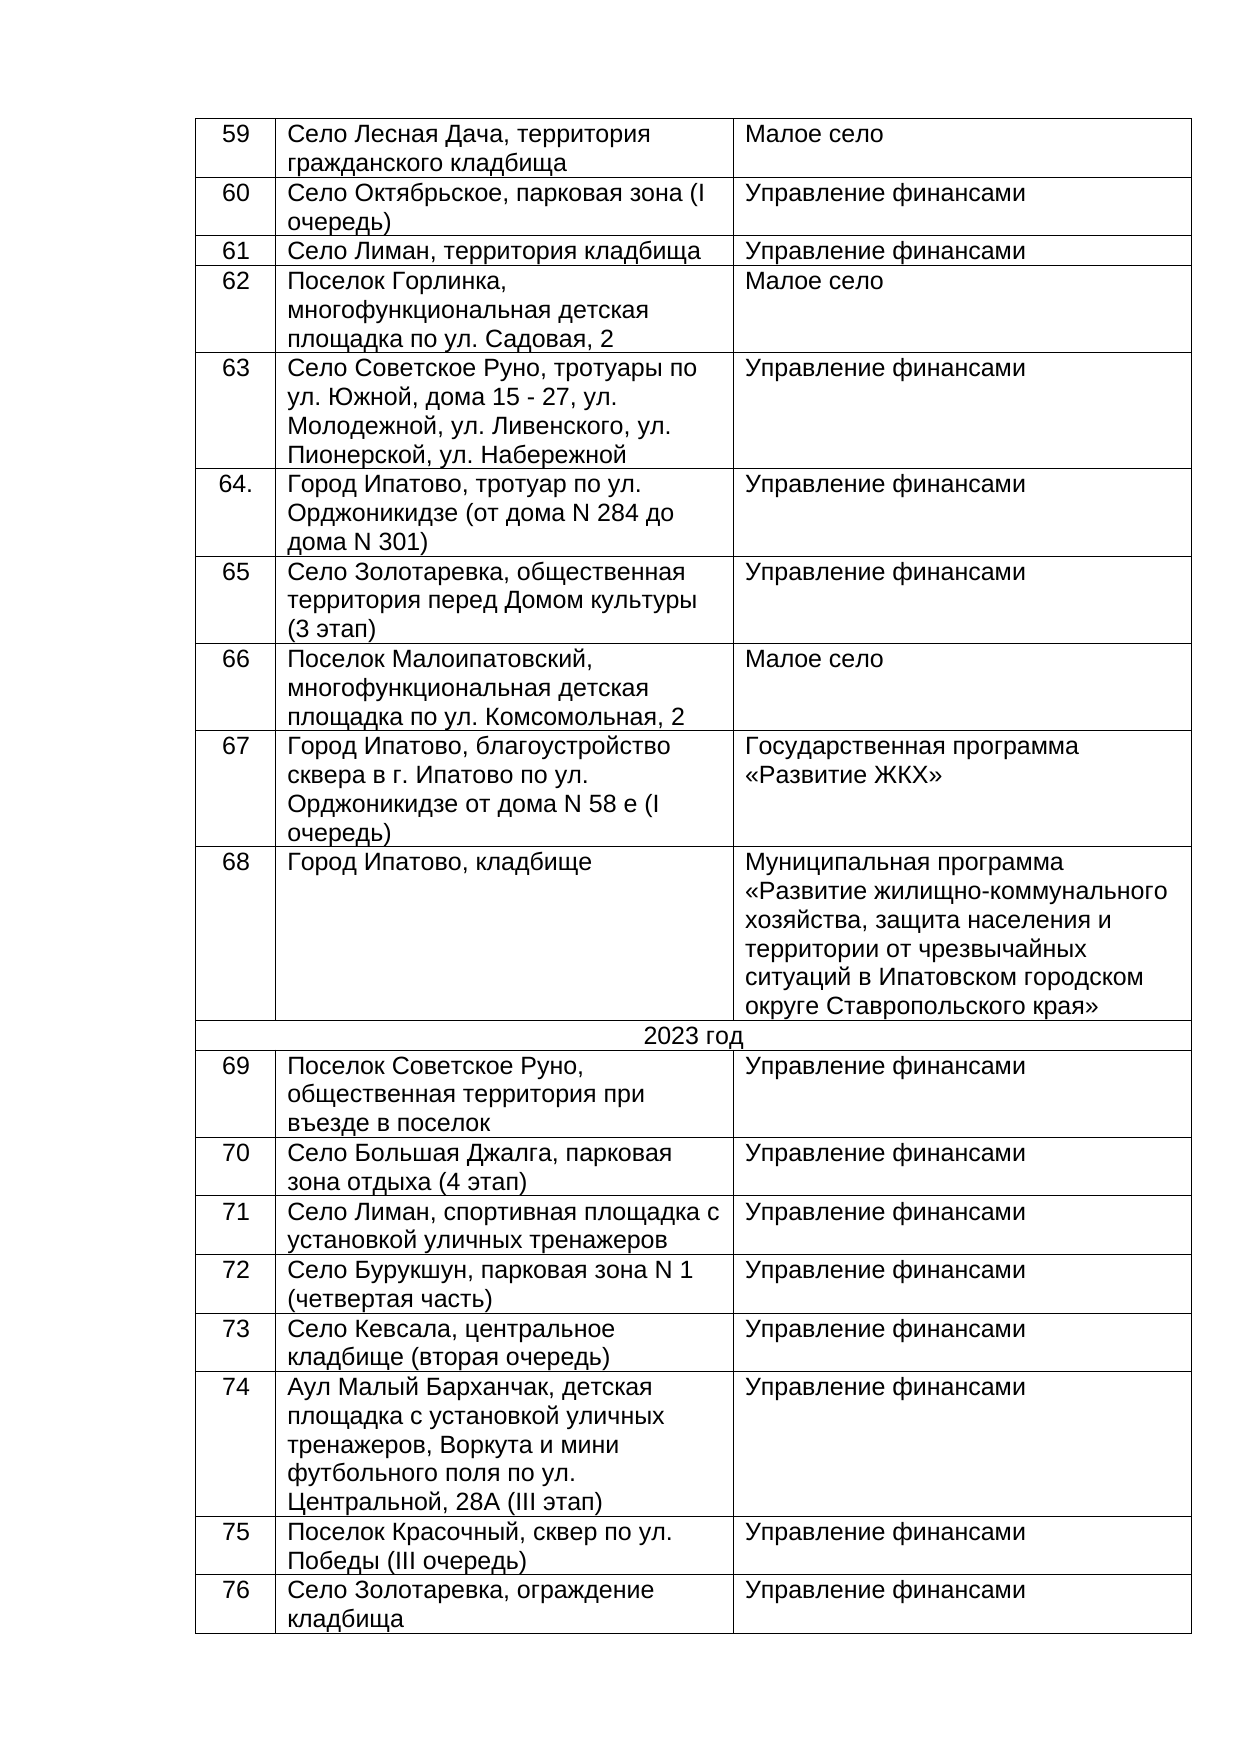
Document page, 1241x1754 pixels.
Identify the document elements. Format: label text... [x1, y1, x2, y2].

table_cell 2023 год [196, 1021, 1191, 1049]
table_cell Управление финансами [734, 1314, 1191, 1371]
table_cell 74 [196, 1372, 275, 1516]
table_cell Село Октябрьское, парковая зона (I очередь) [276, 178, 733, 235]
table_cell 75 [196, 1517, 275, 1574]
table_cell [734, 1575, 1191, 1633]
table_cell Государственная программа «Развитие ЖКХ» [734, 731, 1191, 846]
table_cell Поселок Горлинка, многофункциональная детская площадка по ул. Садовая, 2 [276, 266, 733, 352]
table_cell 69 [196, 1051, 275, 1137]
table_cell 61 [196, 236, 275, 265]
table_cell Село Кевсала, центральное кладбище (вторая очередь) [276, 1314, 733, 1371]
table_cell 67 [196, 731, 275, 846]
table_cell 62 [196, 266, 275, 352]
table_cell Город Ипатово, благоустройство сквера в г. Ипатово по ул. Орджоникидзе от дома N 58 е (I очередь) [276, 731, 733, 846]
table_cell Село Лесная Дача, территория гражданского кладбища [276, 119, 733, 177]
table_cell Управление финансами [734, 353, 1191, 468]
table_cell Управление финансами [734, 1138, 1191, 1195]
table_cell 72 [196, 1255, 275, 1312]
table_cell 73 [196, 1314, 275, 1371]
table_cell Поселок Советское Руно, общественная территория при въезде в поселок [276, 1051, 733, 1137]
table_cell Управление финансами [734, 1517, 1191, 1574]
table_cell 71 [196, 1196, 275, 1254]
table_cell Малое село [734, 266, 1191, 352]
table_cell Поселок Красочный, сквер по ул. Победы (III очередь) [276, 1517, 733, 1574]
table_cell Управление финансами [734, 178, 1191, 235]
table_cell Управление финансами [734, 469, 1191, 556]
table_cell 76 [196, 1575, 275, 1633]
table_cell 68 [196, 847, 275, 1020]
table_cell Поселок Малоипатовский, многофункциональная детская площадка по ул. Комсомольная, 2 [276, 644, 733, 730]
table_cell Село Бурукшун, парковая зона N 1 (четвертая часть) [276, 1255, 733, 1312]
table_cell Село Большая Джалга, парковая зона отдыха (4 этап) [276, 1138, 733, 1195]
table_cell Управление финансами [734, 1255, 1191, 1312]
table_cell 60 [196, 178, 275, 235]
table_cell Город Ипатово, тротуар по ул. Орджоникидзе (от дома N 284 до дома N 301) [276, 469, 733, 556]
table_cell 63 [196, 353, 275, 468]
table_cell Аул Малый Барханчак, детская площадка с установкой уличных тренажеров, Воркута и мини футбольного поля по ул. Центральной, 28А (III этап) [276, 1372, 733, 1516]
table_cell 70 [196, 1138, 275, 1195]
table_cell 66 [196, 644, 275, 730]
table_cell Село Лиман, спортивная площадка с установкой уличных тренажеров [276, 1196, 733, 1254]
table_cell Село Золотаревка, общественная территория перед Домом культуры (3 этап) [276, 557, 733, 643]
table_cell 65 [196, 557, 275, 643]
table_cell Село Золотаревка, ограждение кладбища [276, 1575, 733, 1633]
table_cell 59 [196, 119, 275, 177]
table_cell Управление финансами [734, 1051, 1191, 1137]
table_cell Село Советское Руно, тротуары по ул. Южной, дома 15 - 27, ул. Молодежной, ул. Ливенского, ул. Пионерской, ул. Набережной [276, 353, 733, 468]
table_cell Село Лиман, территория кладбища [276, 236, 733, 265]
table_cell Муниципальная программа «Развитие жилищно-коммунального хозяйства, защита населения и территории от чрезвычайных ситуаций в Ипатовском городском округе Ставропольского края» [734, 847, 1191, 1020]
table_cell Управление финансами [734, 1372, 1191, 1516]
table_cell Управление финансами [734, 1196, 1191, 1254]
table_cell Малое село [734, 644, 1191, 730]
table_cell 64. [196, 469, 275, 556]
table_cell Управление финансами [734, 557, 1191, 643]
table_cell Город Ипатово, кладбище [276, 847, 733, 1020]
table_cell Малое село [734, 119, 1191, 177]
table_cell Управление финансами [734, 236, 1191, 265]
